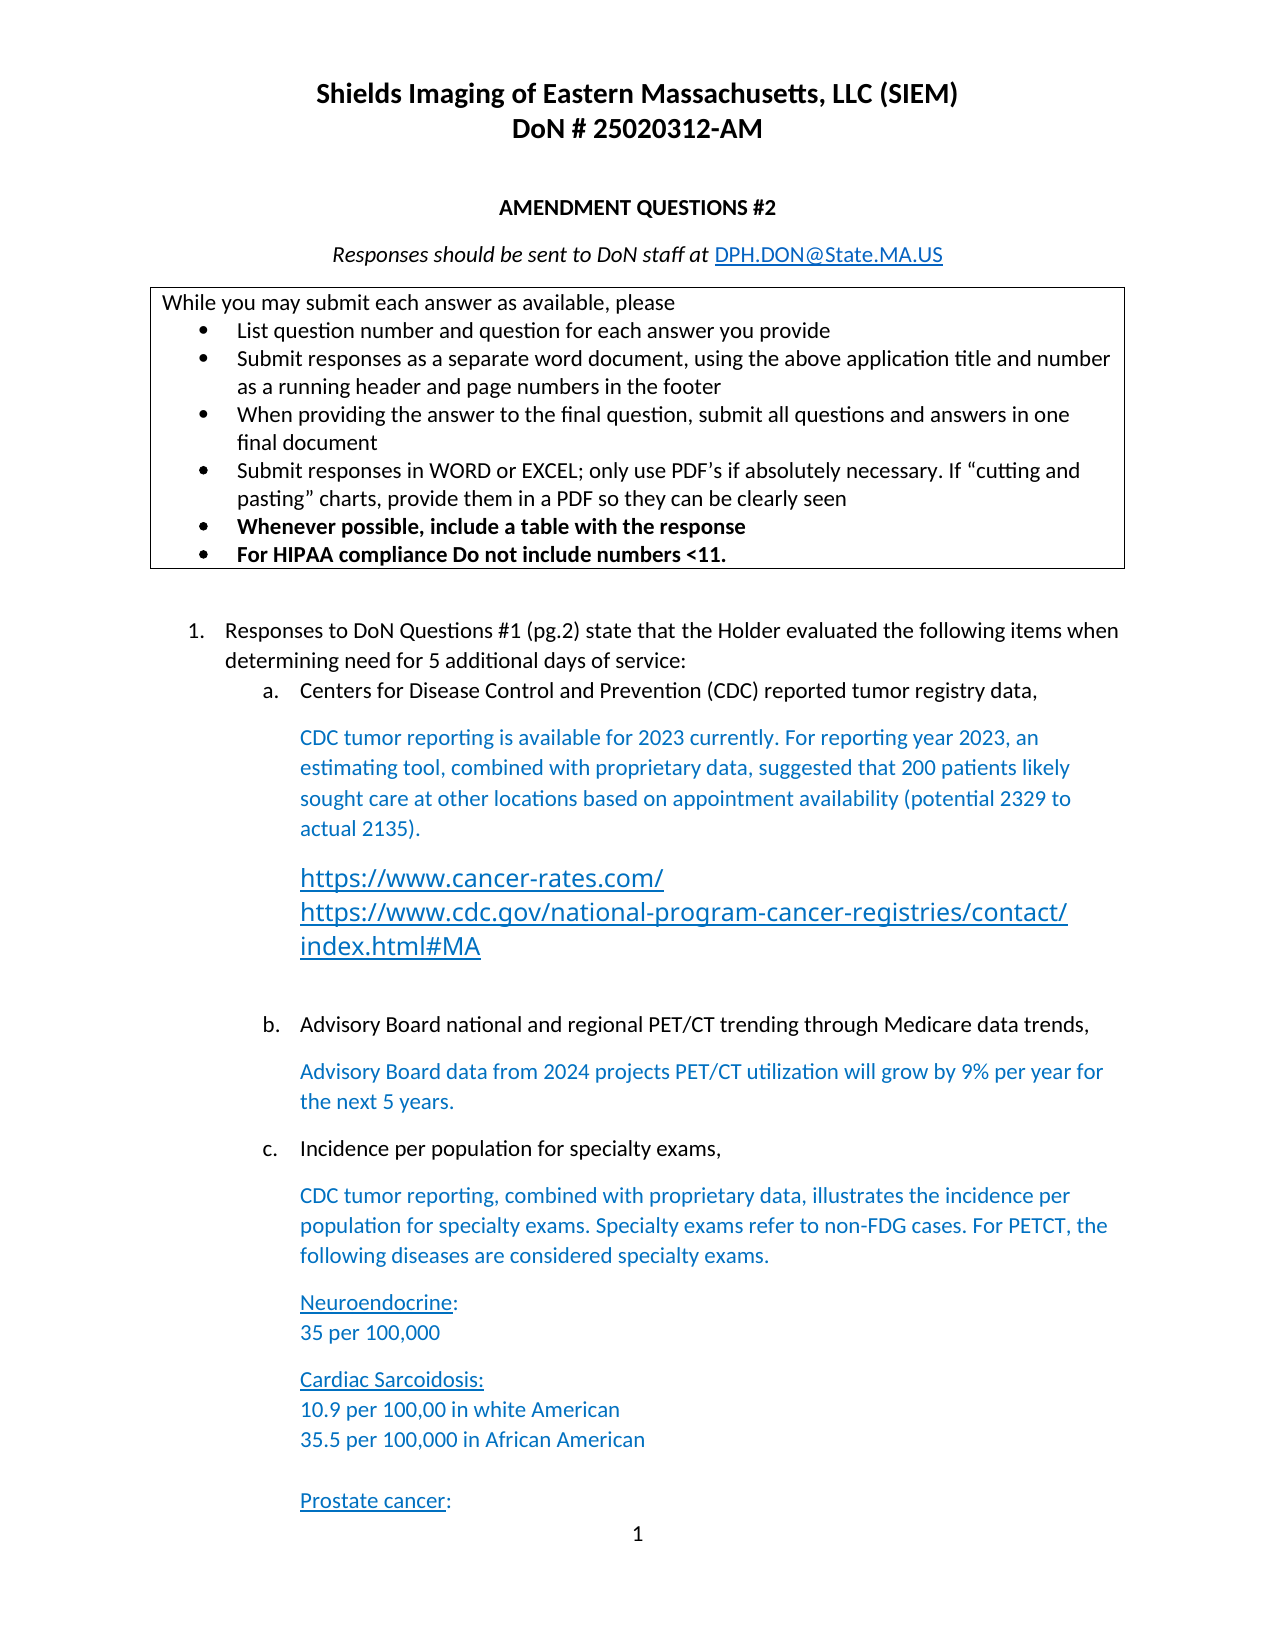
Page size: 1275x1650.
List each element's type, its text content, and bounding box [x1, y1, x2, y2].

list Prostate cancer: [300, 1486, 1125, 1514]
list Responses to DoN Questions #1 (pg.2) state that the Holder evaluated the following items when determining need for 5 additional days of service: [187, 616, 1125, 674]
list Advisory Board national and regional PET/CT trending through Medicare data trends, [262, 1010, 1125, 1038]
text https://www.cdc.gov/national-program-cancer-registries/contact/index.html#MA [300, 895, 1125, 963]
text CDC tumor reporting, combined with proprietary data, illustrates the incidence per population for specialty exams. Specialty exams refer to non-FDG cases. For PETCT, the following diseases are considered specialty exams. [300, 1181, 1125, 1269]
text Advisory Board data from 2024 projects PET/CT utilization will grow by 9% per year for the next 5 years. [300, 1057, 1125, 1115]
table_header While you may submit each answer as available, please List question number and question for each answer you provide Submit responses as a separate word document, using the above application title and number as a running header and page numbers in the footer When providing the answer to the final question, submit all questions and answers in one final document Submit responses in WORD or EXCEL; only use PDF’s if absolutely necessary. If “cutting and pasting” charts, provide them in a PDF so they can be clearly seen Whenever possible, include a table with the response For HIPAA compliance Do not include numbers <11. [151, 288, 1124, 568]
list 35.5 per 100,000 in African American [300, 1426, 1125, 1453]
text CDC tumor reporting is available for 2023 currently. For reporting year 2023, an estimating tool, combined with proprietary data, suggested that 200 patients likely sought care at other locations based on appointment availability (potential 2329 to actual 2135). [300, 723, 1125, 842]
list Centers for Disease Control and Prevention (CDC) reported tumor registry data, [262, 676, 1125, 704]
text 35 per 100,000 [262, 1318, 1125, 1346]
list Cardiac Sarcoidosis: [300, 1365, 1125, 1393]
text AMENDMENT QUESTIONS #2 [150, 193, 1125, 221]
text Responses should be sent to DoN staff at DPH.DON@State.MA.US [150, 240, 1125, 268]
list Incidence per population for specialty exams, [262, 1134, 1125, 1162]
text https://www.cancer-rates.com/ [300, 861, 1125, 895]
text Neuroendocrine: [262, 1288, 1125, 1316]
list 10.9 per 100,00 in white American [300, 1395, 1125, 1423]
